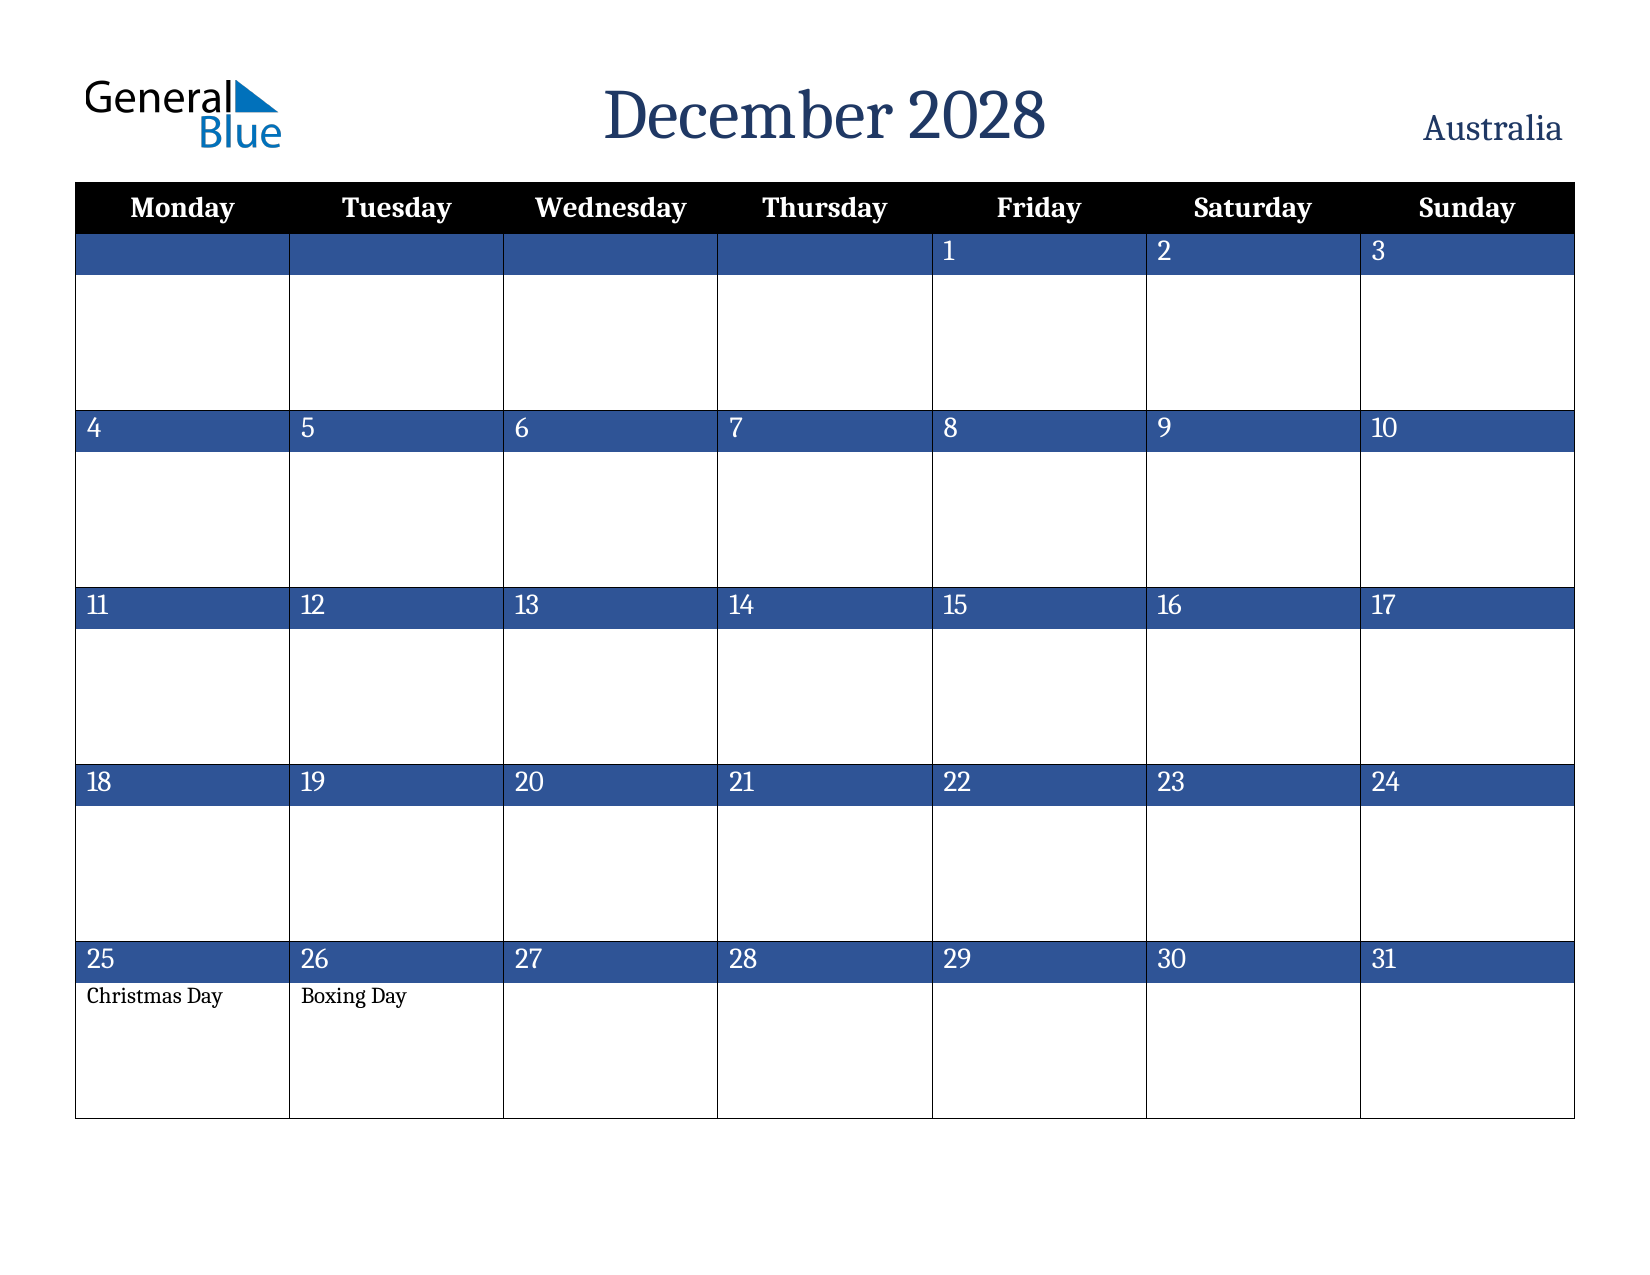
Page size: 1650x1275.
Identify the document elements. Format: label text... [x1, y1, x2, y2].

table_cell 25 [76, 942, 289, 983]
table_cell Wednesday [504, 183, 717, 233]
table_cell [290, 275, 503, 410]
table_cell [718, 275, 932, 410]
table_cell [933, 275, 1146, 410]
table_cell [718, 806, 932, 941]
table_cell 8 [933, 411, 1146, 452]
table_cell 28 [718, 942, 932, 983]
table_cell [290, 629, 503, 764]
table_cell 15 [933, 588, 1146, 629]
table_cell 10 [1361, 411, 1574, 452]
table_cell 3 [1361, 234, 1574, 275]
table_cell 31 [1361, 942, 1574, 983]
table_cell [504, 629, 717, 764]
table_cell Saturday [1147, 183, 1360, 233]
table_cell 23 [1147, 765, 1360, 806]
table_cell 17 [1361, 588, 1574, 629]
table_cell 16 [1147, 588, 1360, 629]
table_cell [1147, 629, 1360, 764]
table_cell 2 [1147, 234, 1360, 275]
table_cell [76, 234, 289, 275]
table_cell [718, 983, 932, 1118]
table_cell [933, 983, 1146, 1118]
table_cell [718, 629, 932, 764]
table_cell 4 [76, 411, 289, 452]
table_cell [76, 629, 289, 764]
table_cell [1361, 629, 1574, 764]
table_cell Monday [76, 183, 289, 233]
table_cell [290, 452, 503, 587]
table_cell Boxing Day [290, 983, 503, 1118]
table_cell Friday [933, 183, 1146, 233]
table_cell 30 [1147, 942, 1360, 983]
table_cell [1361, 806, 1574, 941]
table_cell 20 [504, 765, 717, 806]
picture [86, 80, 281, 148]
table_cell 18 [76, 765, 289, 806]
table_cell [76, 275, 289, 410]
table_cell 14 [718, 588, 932, 629]
table_cell [76, 452, 289, 587]
table_cell Tuesday [290, 183, 503, 233]
table_cell [1147, 452, 1360, 587]
table_cell [933, 629, 1146, 764]
table_header [76, 75, 503, 182]
table_cell [504, 806, 717, 941]
table_cell Sunday [1361, 183, 1574, 233]
table_cell [504, 234, 717, 275]
table_cell 22 [933, 765, 1146, 806]
table_cell Christmas Day [76, 983, 289, 1118]
table_cell [933, 452, 1146, 587]
table_cell [933, 806, 1146, 941]
table_cell 11 [76, 588, 289, 629]
table_cell 21 [718, 765, 932, 806]
table_cell 19 [290, 765, 503, 806]
table_cell [1147, 983, 1360, 1118]
table_cell [504, 983, 717, 1118]
table_cell 5 [290, 411, 503, 452]
table_cell [1361, 452, 1574, 587]
table_cell Thursday [718, 183, 932, 233]
table_cell 9 [1147, 411, 1360, 452]
table_cell [504, 275, 717, 410]
table_cell 6 [504, 411, 717, 452]
table_cell [1147, 275, 1360, 410]
table_header December 2028 [504, 75, 1146, 182]
table_cell 12 [290, 588, 503, 629]
table_cell [1361, 275, 1574, 410]
table_cell 24 [1361, 765, 1574, 806]
table_header Australia [1146, 75, 1574, 182]
table_cell [1361, 983, 1574, 1118]
table_cell [76, 806, 289, 941]
table_cell [718, 234, 932, 275]
table_cell 26 [290, 942, 503, 983]
table_cell [504, 452, 717, 587]
table_cell [290, 234, 503, 275]
table_cell 1 [933, 234, 1146, 275]
table_cell 27 [504, 942, 717, 983]
table_cell 7 [718, 411, 932, 452]
table_cell 13 [504, 588, 717, 629]
table_cell 29 [933, 942, 1146, 983]
table_cell [1147, 806, 1360, 941]
table_cell [290, 806, 503, 941]
table_cell [718, 452, 932, 587]
